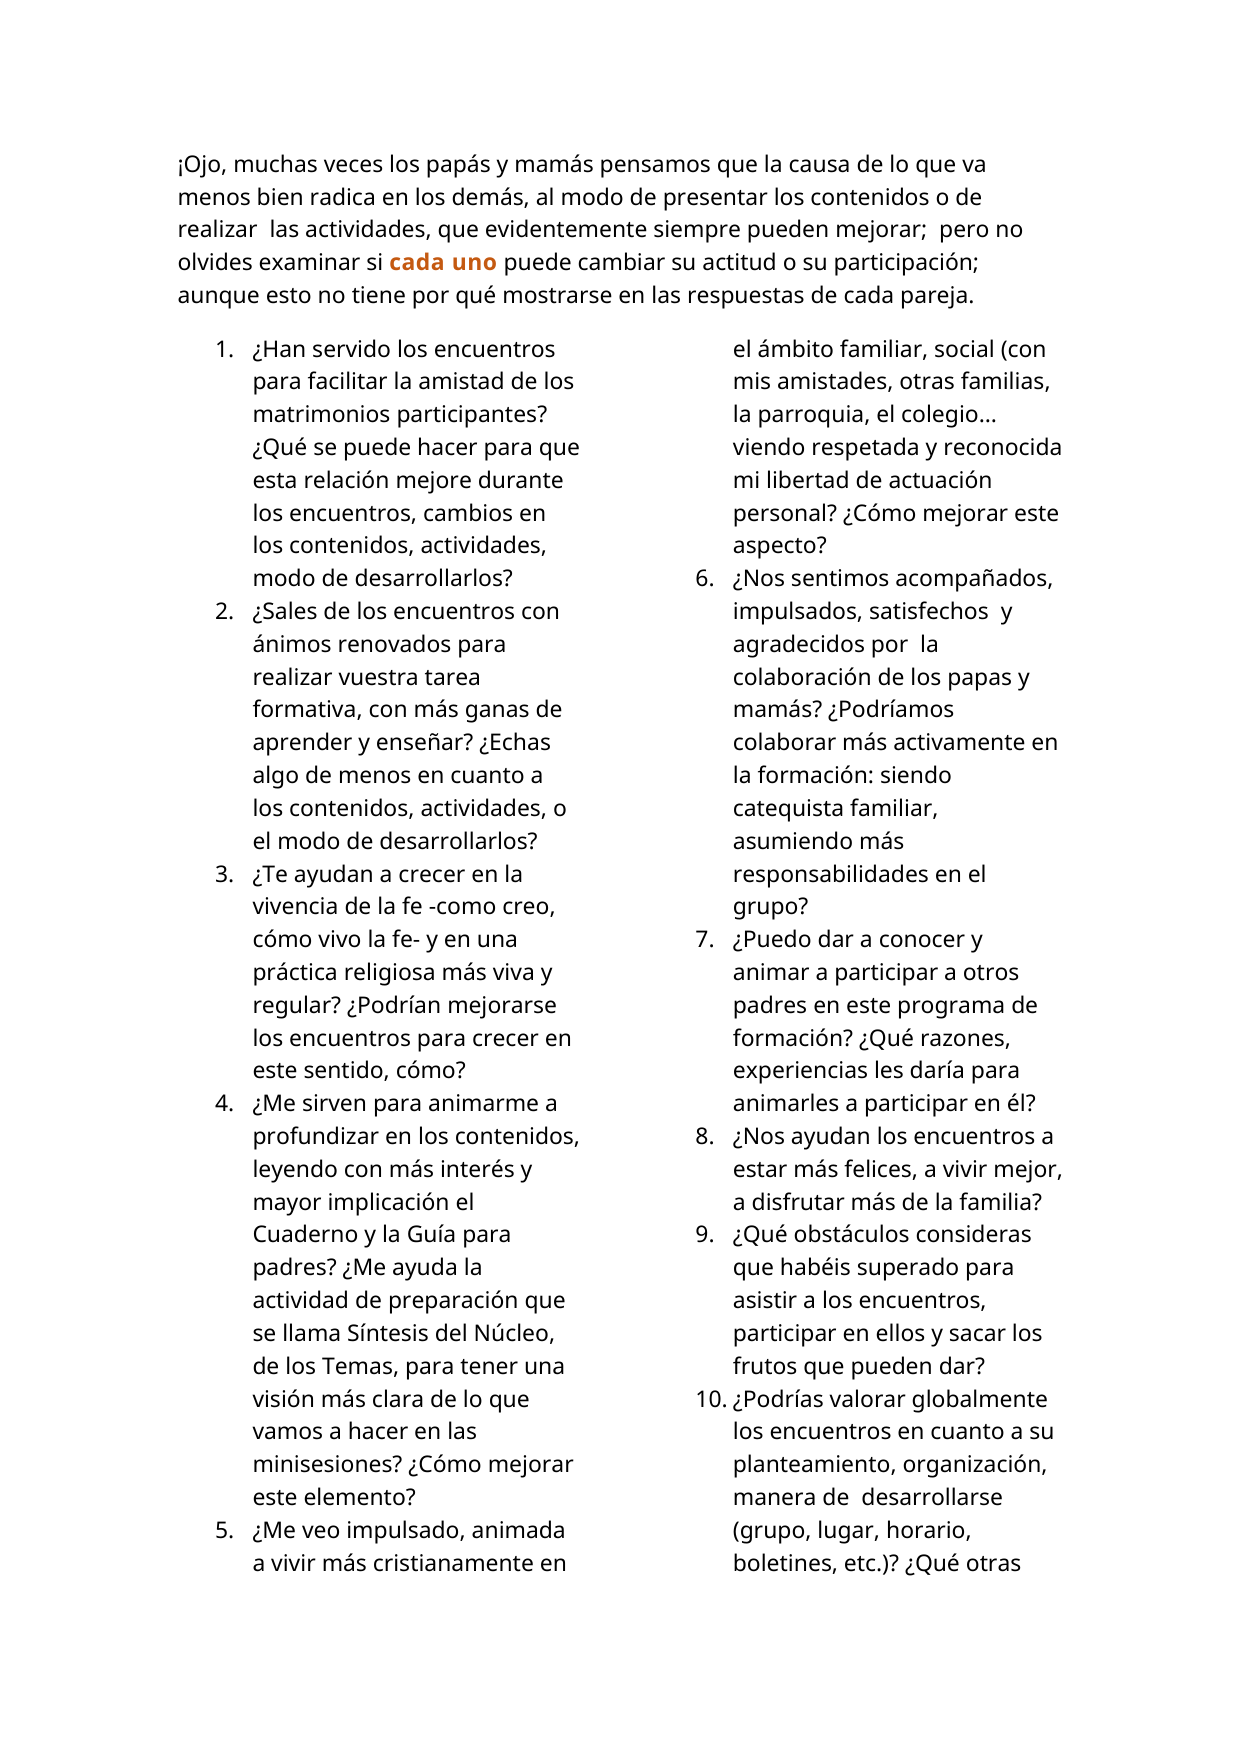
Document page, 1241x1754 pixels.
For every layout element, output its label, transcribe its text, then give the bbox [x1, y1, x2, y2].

list ¿Me sirven para animarme a profundizar en los contenidos, leyendo con más interés y mayor implicación el Cuaderno y la Guía para padres? ¿Me ayuda la actividad de preparación que se llama Síntesis del Núcleo, de los Temas, para tener una visión más clara de lo que vamos a hacer en las minisesiones? ¿Cómo mejorar este elemento? [215, 1087, 583, 1512]
list ¿Puedo dar a conocer y animar a participar a otros padres en este programa de formación? ¿Qué razones, experiencias les daría para animarles a participar en él? [695, 923, 1063, 1118]
text ¡Ojo, muchas veces los papás y mamás pensamos que la causa de lo que va menos bien radica en los demás, al modo de presentar los contenidos o de realizar las actividades, que evidentemente siempre pueden mejorar; pero no olvides examinar si cada uno puede cambiar su actitud o su participación; aunque esto no tiene por qué mostrarse en las respuestas de cada pareja. [177, 148, 1063, 310]
list ¿Sales de los encuentros con ánimos renovados para realizar vuestra tarea formativa, con más ganas de aprender y enseñar? ¿Echas algo de menos en cuanto a los contenidos, actividades, o el modo de desarrollarlos? [215, 595, 583, 856]
list ¿Qué obstáculos consideras que habéis superado para asistir a los encuentros, participar en ellos y sacar los frutos que pueden dar? [695, 1218, 1063, 1381]
list ¿Nos sentimos acompañados, impulsados, satisfechos y agradecidos por la colaboración de los papas y mamás? ¿Podríamos colaborar más activamente en la formación: siendo catequista familiar, asumiendo más responsabilidades en el grupo? [695, 562, 1063, 922]
list ¿Nos ayudan los encuentros a estar más felices, a vivir mejor, a disfrutar más de la familia? [695, 1120, 1063, 1217]
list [695, 1382, 1063, 1578]
list ¿Te ayudan a crecer en la vivencia de la fe -como creo, cómo vivo la fe- y en una práctica religiosa más viva y regular? ¿Podrían mejorarse los encuentros para crecer en este sentido, cómo? [215, 857, 583, 1086]
list ¿Han servido los encuentros para facilitar la amistad de los matrimonios participantes? ¿Qué se puede hacer para que esta relación mejore durante los encuentros, cambios en los contenidos, actividades, modo de desarrollarlos? [215, 332, 583, 593]
list ¿Me veo impulsado, animada a vivir más cristianamente en el ámbito familiar, social (con mis amistades, otras familias, la parroquia, el colegio… viendo respetada y reconocida mi libertad de actuación personal? ¿Cómo mejorar este aspecto? [215, 1514, 583, 1578]
list ¿Me veo impulsado, animada a vivir más cristianamente en el ámbito familiar, social (con mis amistades, otras familias, la parroquia, el colegio… viendo respetada y reconocida mi libertad de actuación personal? ¿Cómo mejorar este aspecto? [695, 332, 1063, 561]
